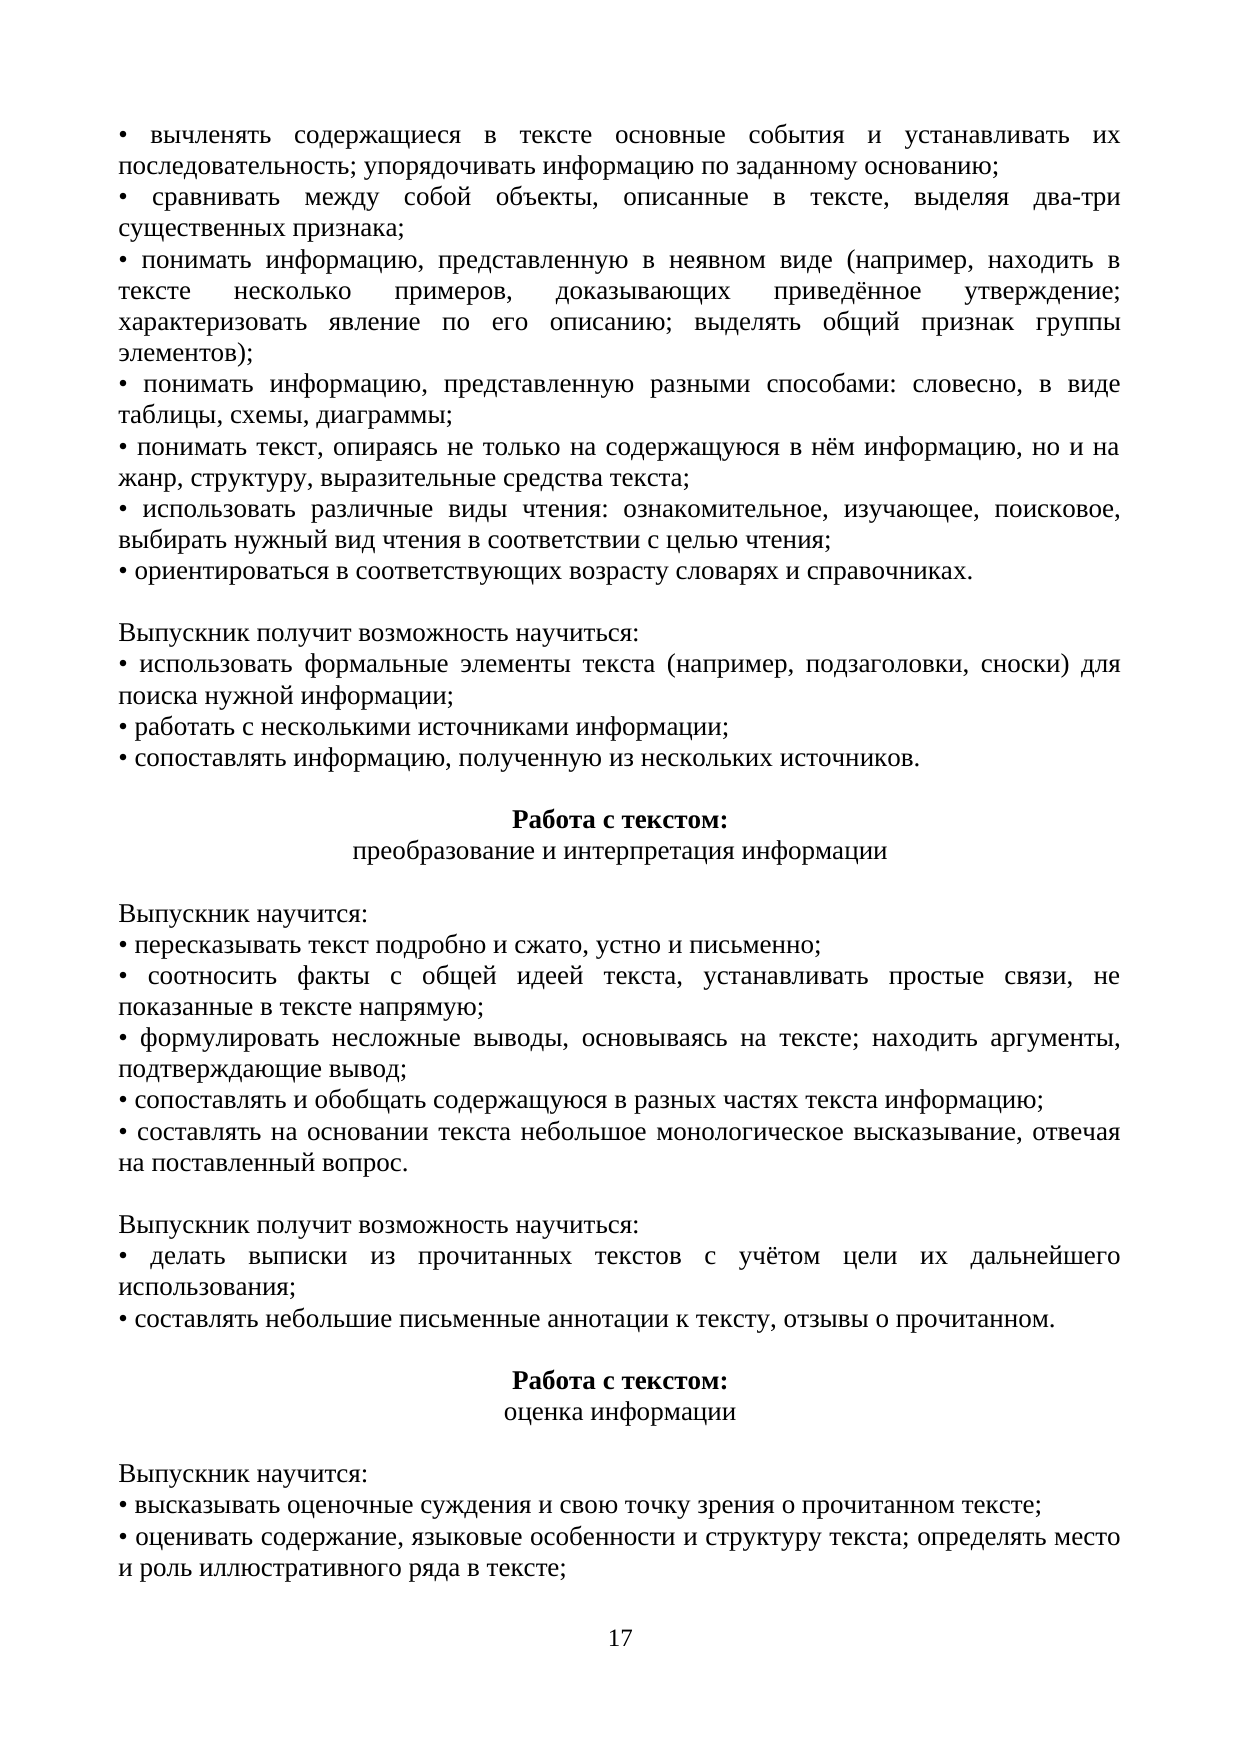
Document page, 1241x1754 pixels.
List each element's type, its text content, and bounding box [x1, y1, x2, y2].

text Выпускник научится: [118, 897, 1122, 928]
text Выпускник получит возможность научиться: [118, 616, 1122, 648]
text • высказывать оценочные суждения и свою точку зрения о прочитанном тексте; [118, 1488, 1122, 1520]
text Работа с текстом: [118, 803, 1122, 834]
text • делать выписки из прочитанных текстов с учётом цели их дальнейшего использования; [118, 1239, 1122, 1302]
text • использовать различные виды чтения: ознакомительное, изучающее, поисковое, выбирать нужный вид чтения в соответствии с целью чтения; [118, 492, 1122, 554]
text • формулировать несложные выводы, основываясь на тексте; находить аргументы, подтверждающие вывод; [118, 1021, 1122, 1084]
text • сопоставлять информацию, полученную из нескольких источников. [118, 741, 1122, 772]
text • сравнивать между собой объекты, описанные в тексте, выделяя два-три существенных признака; [118, 180, 1122, 243]
text оценка информации [118, 1395, 1122, 1426]
text • использовать формальные элементы текста (например, подзаголовки, сноски) для поиска нужной информации; [118, 648, 1122, 710]
text • оценивать содержание, языковые особенности и структуру текста; определять место и роль иллюстративного ряда в тексте; [118, 1520, 1122, 1582]
text • понимать информацию, представленную разными способами: словесно, в виде таблицы, схемы, диаграммы; [118, 367, 1122, 429]
text • пересказывать текст подробно и сжато, устно и письменно; [118, 928, 1122, 959]
text • ориентироваться в соответствующих возрасту словарях и справочниках. [118, 554, 1122, 585]
text • работать с несколькими источниками информации; [118, 710, 1122, 741]
text преобразование и интерпретация информации [118, 834, 1122, 866]
text • соотносить факты с общей идеей текста, устанавливать простые связи, не показанные в тексте напрямую; [118, 959, 1122, 1021]
text • составлять небольшие письменные аннотации к тексту, отзывы о прочитанном. [118, 1302, 1122, 1333]
text • сопоставлять и обобщать содержащуюся в разных частях текста информацию; [118, 1084, 1122, 1115]
text • составлять на основании текста небольшое монологическое высказывание, отвечая на поставленный вопрос. [118, 1115, 1122, 1177]
text Работа с текстом: [118, 1364, 1122, 1395]
text Выпускник научится: [118, 1457, 1122, 1488]
text • вычленять содержащиеся в тексте основные события и устанавливать их последовательность; упорядочивать информацию по заданному основанию; [118, 118, 1122, 180]
text • понимать текст, опираясь не только на содержащуюся в нём информацию, но и на жанр, структуру, выразительные средства текста; [118, 429, 1122, 492]
text • понимать информацию, представленную в неявном виде (например, находить в тексте несколько примеров, доказывающих приведённое утверждение; характеризовать явление по его описанию; выделять общий признак группы элементов); [118, 243, 1122, 367]
text Выпускник получит возможность научиться: [118, 1208, 1122, 1239]
